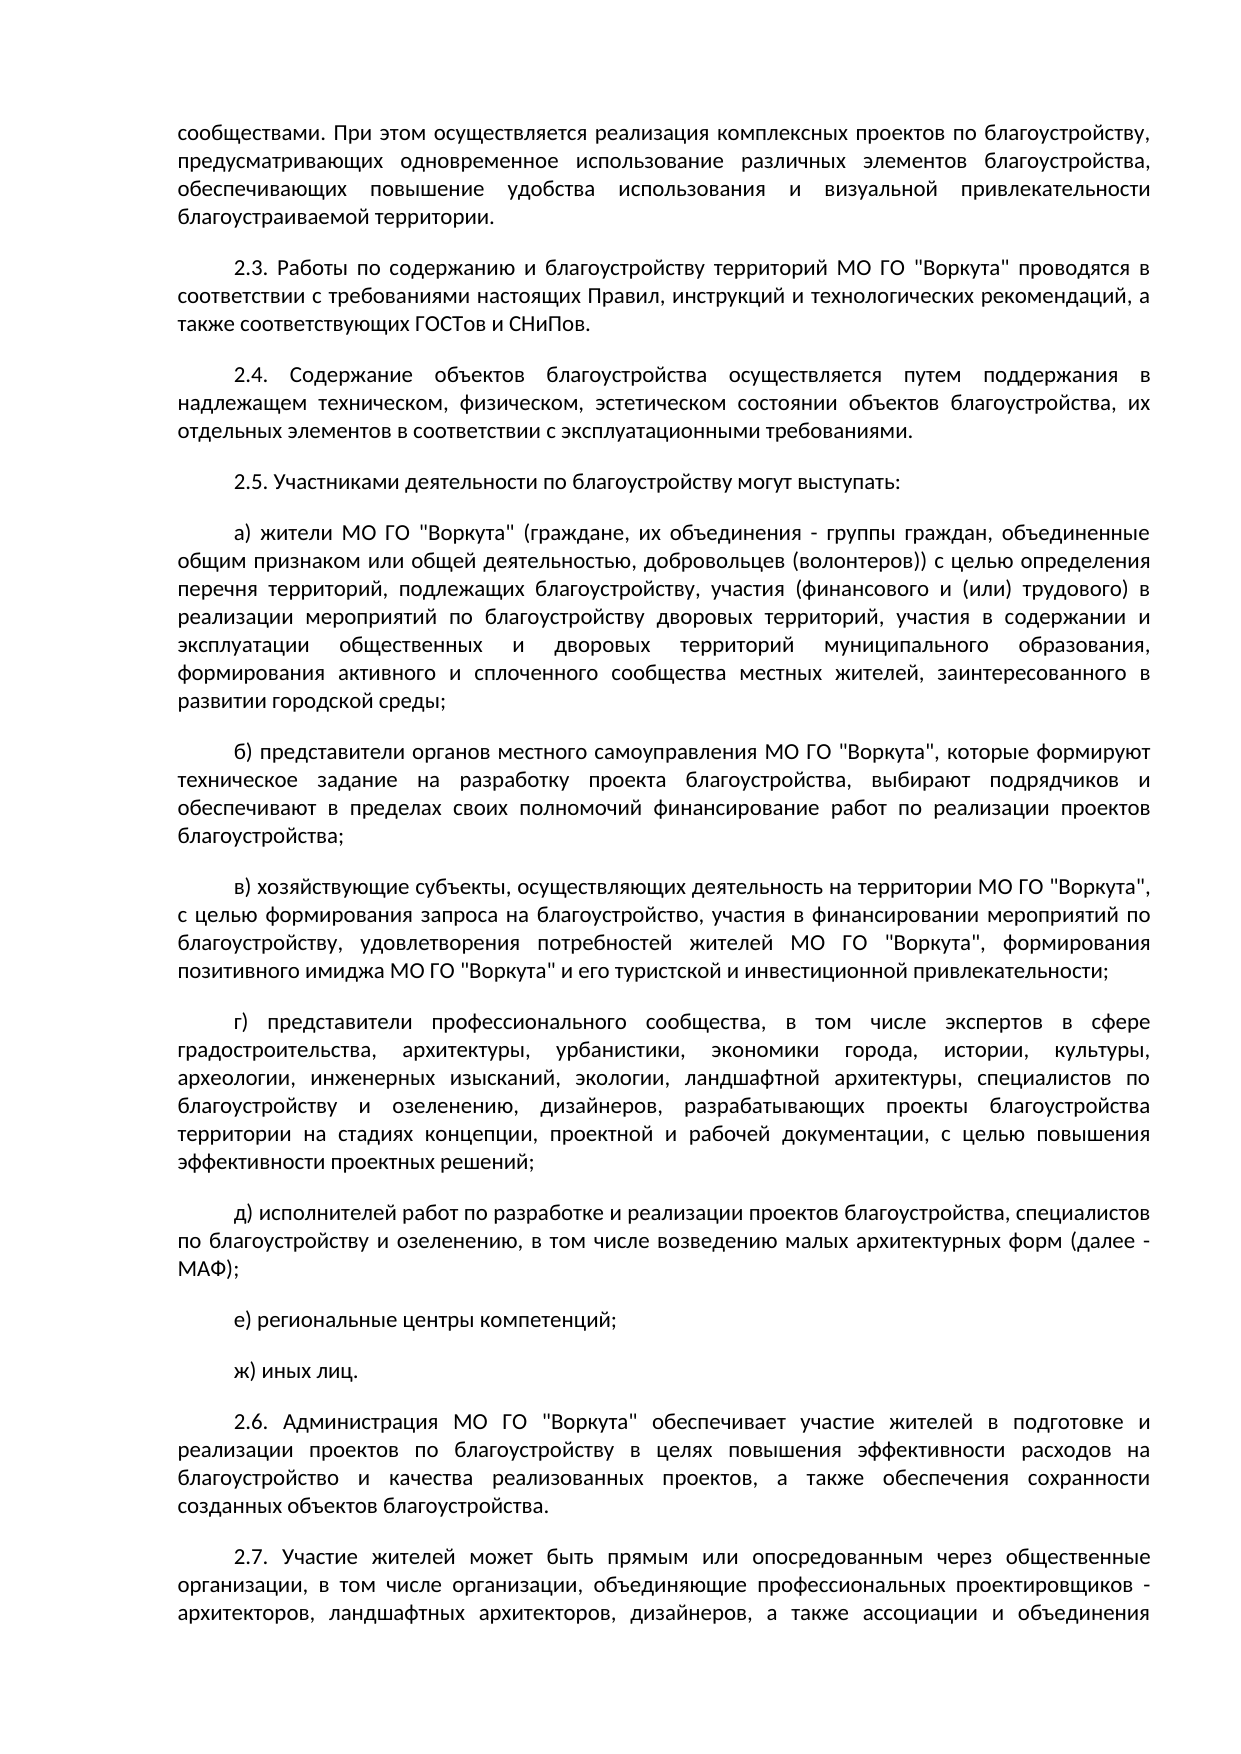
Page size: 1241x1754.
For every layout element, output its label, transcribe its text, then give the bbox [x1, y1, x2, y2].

text е) региональные центры компетенций; [177, 1305, 1152, 1333]
text г) представители профессионального сообщества, в том числе экспертов в сфере градостроительства, архитектуры, урбанистики, экономики города, истории, культуры, археологии, инженерных изысканий, экологии, ландшафтной архитектуры, специалистов по благоустройству и озеленению, дизайнеров, разрабатывающих проекты благоустройства территории на стадиях концепции, проектной и рабочей документации, с целью повышения эффективности проектных решений; [177, 1007, 1152, 1175]
text 2.4. Содержание объектов благоустройства осуществляется путем поддержания в надлежащем техническом, физическом, эстетическом состоянии объектов благоустройства, их отдельных элементов в соответствии с эксплуатационными требованиями. [177, 360, 1152, 444]
text 2.5. Участниками деятельности по благоустройству могут выступать: [177, 467, 1152, 495]
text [177, 1542, 1152, 1626]
text 2.3. Работы по содержанию и благоустройству территорий МО ГО "Воркута" проводятся в соответствии с требованиями настоящих Правил, инструкций и технологических рекомендаций, а также соответствующих ГОСТов и СНиПов. [177, 253, 1152, 337]
text д) исполнителей работ по разработке и реализации проектов благоустройства, специалистов по благоустройству и озеленению, в том числе возведению малых архитектурных форм (далее - МАФ); [177, 1198, 1152, 1282]
text в) хозяйствующие субъекты, осуществляющих деятельность на территории МО ГО "Воркута", с целью формирования запроса на благоустройство, участия в финансировании мероприятий по благоустройству, удовлетворения потребностей жителей МО ГО "Воркута", формирования позитивного имиджа МО ГО "Воркута" и его туристской и инвестиционной привлекательности; [177, 872, 1152, 984]
text б) представители органов местного самоуправления МО ГО "Воркута", которые формируют техническое задание на разработку проекта благоустройства, выбирают подрядчиков и обеспечивают в пределах своих полномочий финансирование работ по реализации проектов благоустройства; [177, 737, 1152, 849]
text ж) иных лиц. [177, 1356, 1152, 1384]
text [177, 118, 1152, 230]
text а) жители МО ГО "Воркута" (граждане, их объединения - группы граждан, объединенные общим признаком или общей деятельностью, добровольцев (волонтеров)) с целью определения перечня территорий, подлежащих благоустройству, участия (финансового и (или) трудового) в реализации мероприятий по благоустройству дворовых территорий, участия в содержании и эксплуатации общественных и дворовых территорий муниципального образования, формирования активного и сплоченного сообщества местных жителей, заинтересованного в развитии городской среды; [177, 518, 1152, 714]
text 2.6. Администрация МО ГО "Воркута" обеспечивает участие жителей в подготовке и реализации проектов по благоустройству в целях повышения эффективности расходов на благоустройство и качества реализованных проектов, а также обеспечения сохранности созданных объектов благоустройства. [177, 1407, 1152, 1519]
